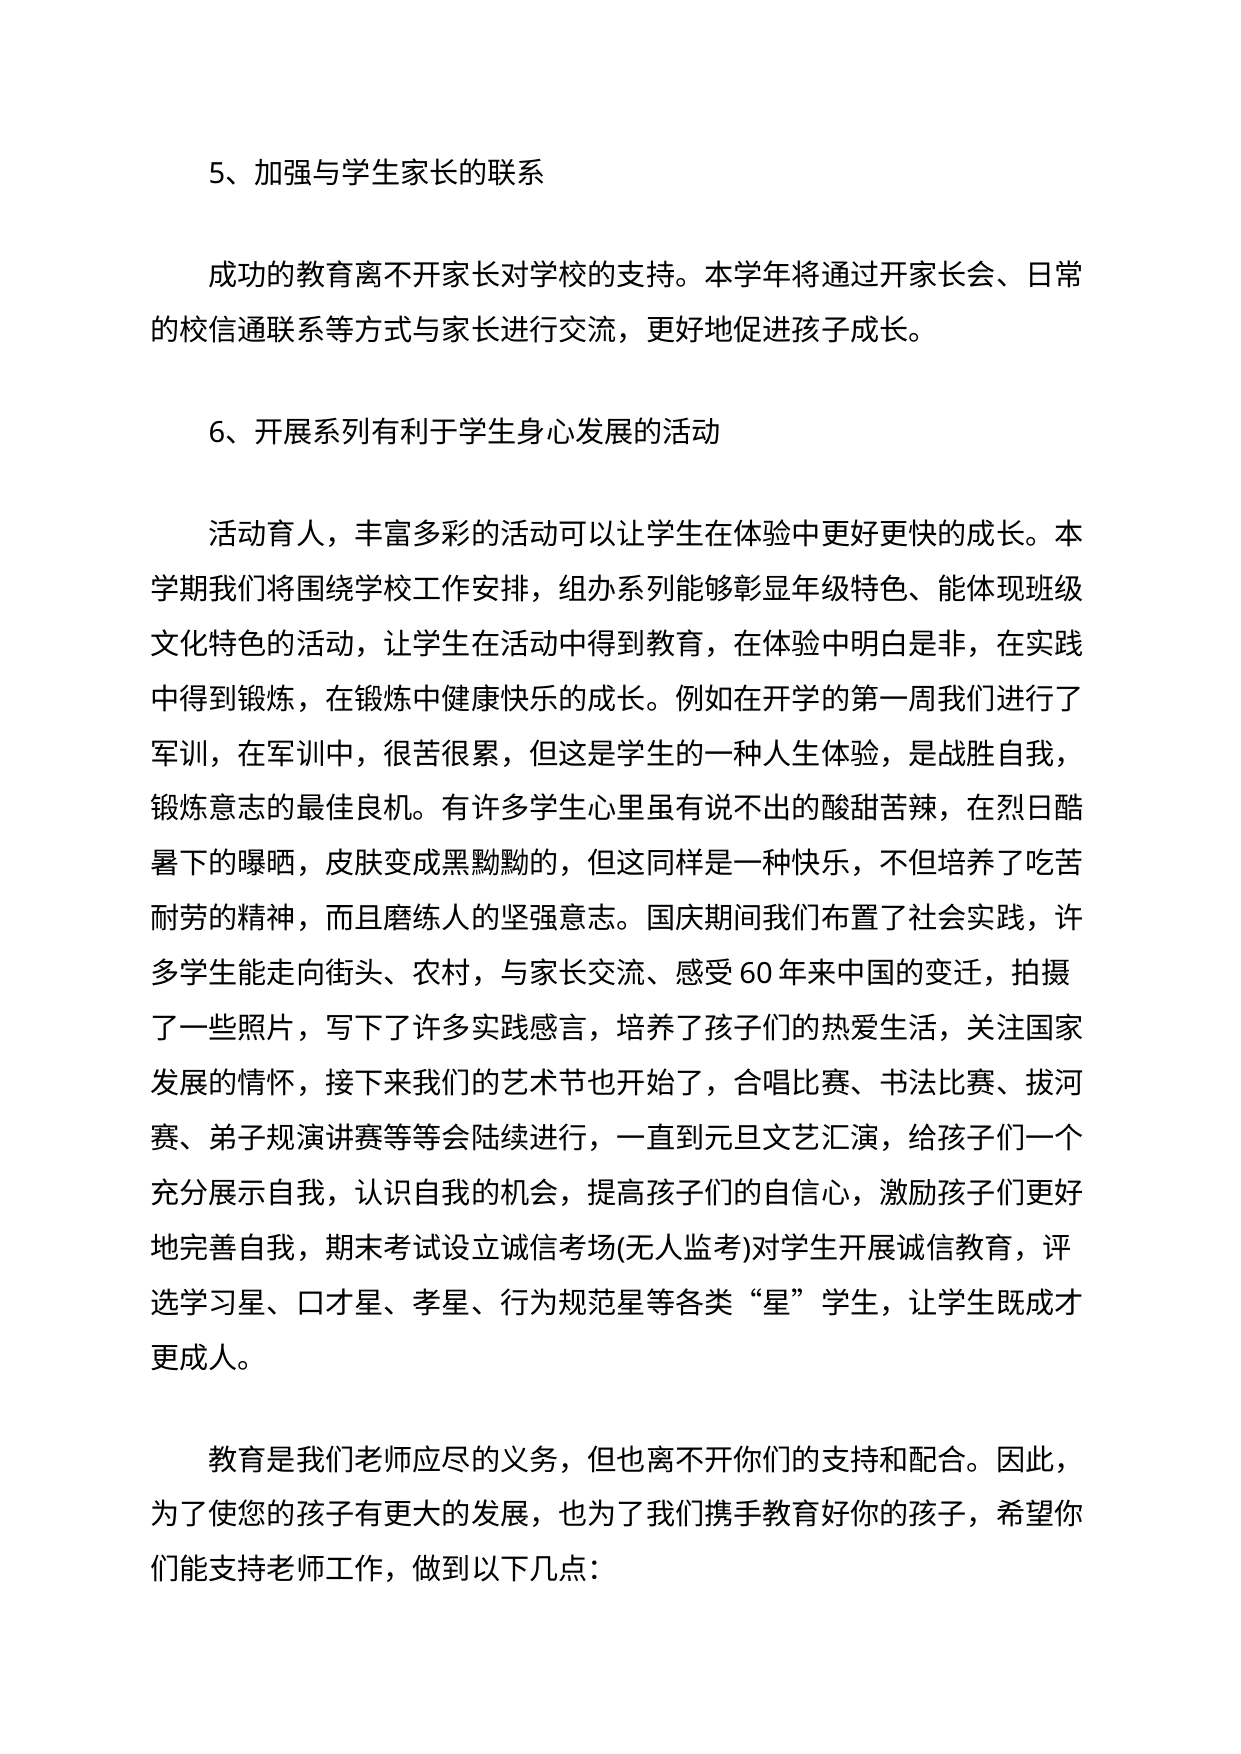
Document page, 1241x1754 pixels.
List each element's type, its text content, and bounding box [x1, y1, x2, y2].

text 教育是我们老师应尽的义务，但也离不开你们的支持和配合。因此，为了使您的孩子有更大的发展，也为了我们携手教育好你的孩子，希望你们能支持老师工作，做到以下几点： [150, 1436, 1090, 1588]
text 5、加强与学生家长的联系 [150, 150, 1090, 192]
text 活动育人，丰富多彩的活动可以让学生在体验中更好更快的成长。本学期我们将围绕学校工作安排，组办系列能够彰显年级特色、能体现班级文化特色的活动，让学生在活动中得到教育，在体验中明白是非，在实践中得到锻炼，在锻炼中健康快乐的成长。例如在开学的第一周我们进行了军训，在军训中，很苦很累，但这是学生的一种人生体验，是战胜自我，锻炼意志的最佳良机。有许多学生心里虽有说不出的酸甜苦辣，在烈日酷暑下的曝晒，皮肤变成黑黝黝的，但这同样是一种快乐，不但培养了吃苦耐劳的精神，而且磨练人的坚强意志。国庆期间我们布置了社会实践，许多学生能走向街头、农村，与家长交流、感受60年来中国的变迁，拍摄了一些照片，写下了许多实践感言，培养了孩子们的热爱生活，关注国家发展的情怀，接下来我们的艺术节也开始了，合唱比赛、书法比赛、拔河赛、弟子规演讲赛等等会陆续进行，一直到元旦文艺汇演，给孩子们一个充分展示自我，认识自我的机会，提高孩子们的自信心，激励孩子们更好地完善自我，期末考试设立诚信考场(无人监考)对学生开展诚信教育，评选学习星、口才星、孝星、行为规范星等各类“星”学生，让学生既成才更成人。 [150, 511, 1090, 1377]
text 成功的教育离不开家长对学校的支持。本学年将通过开家长会、日常的校信通联系等方式与家长进行交流，更好地促进孩子成长。 [150, 252, 1090, 349]
text 6、开展系列有利于学生身心发展的活动 [150, 409, 1090, 451]
